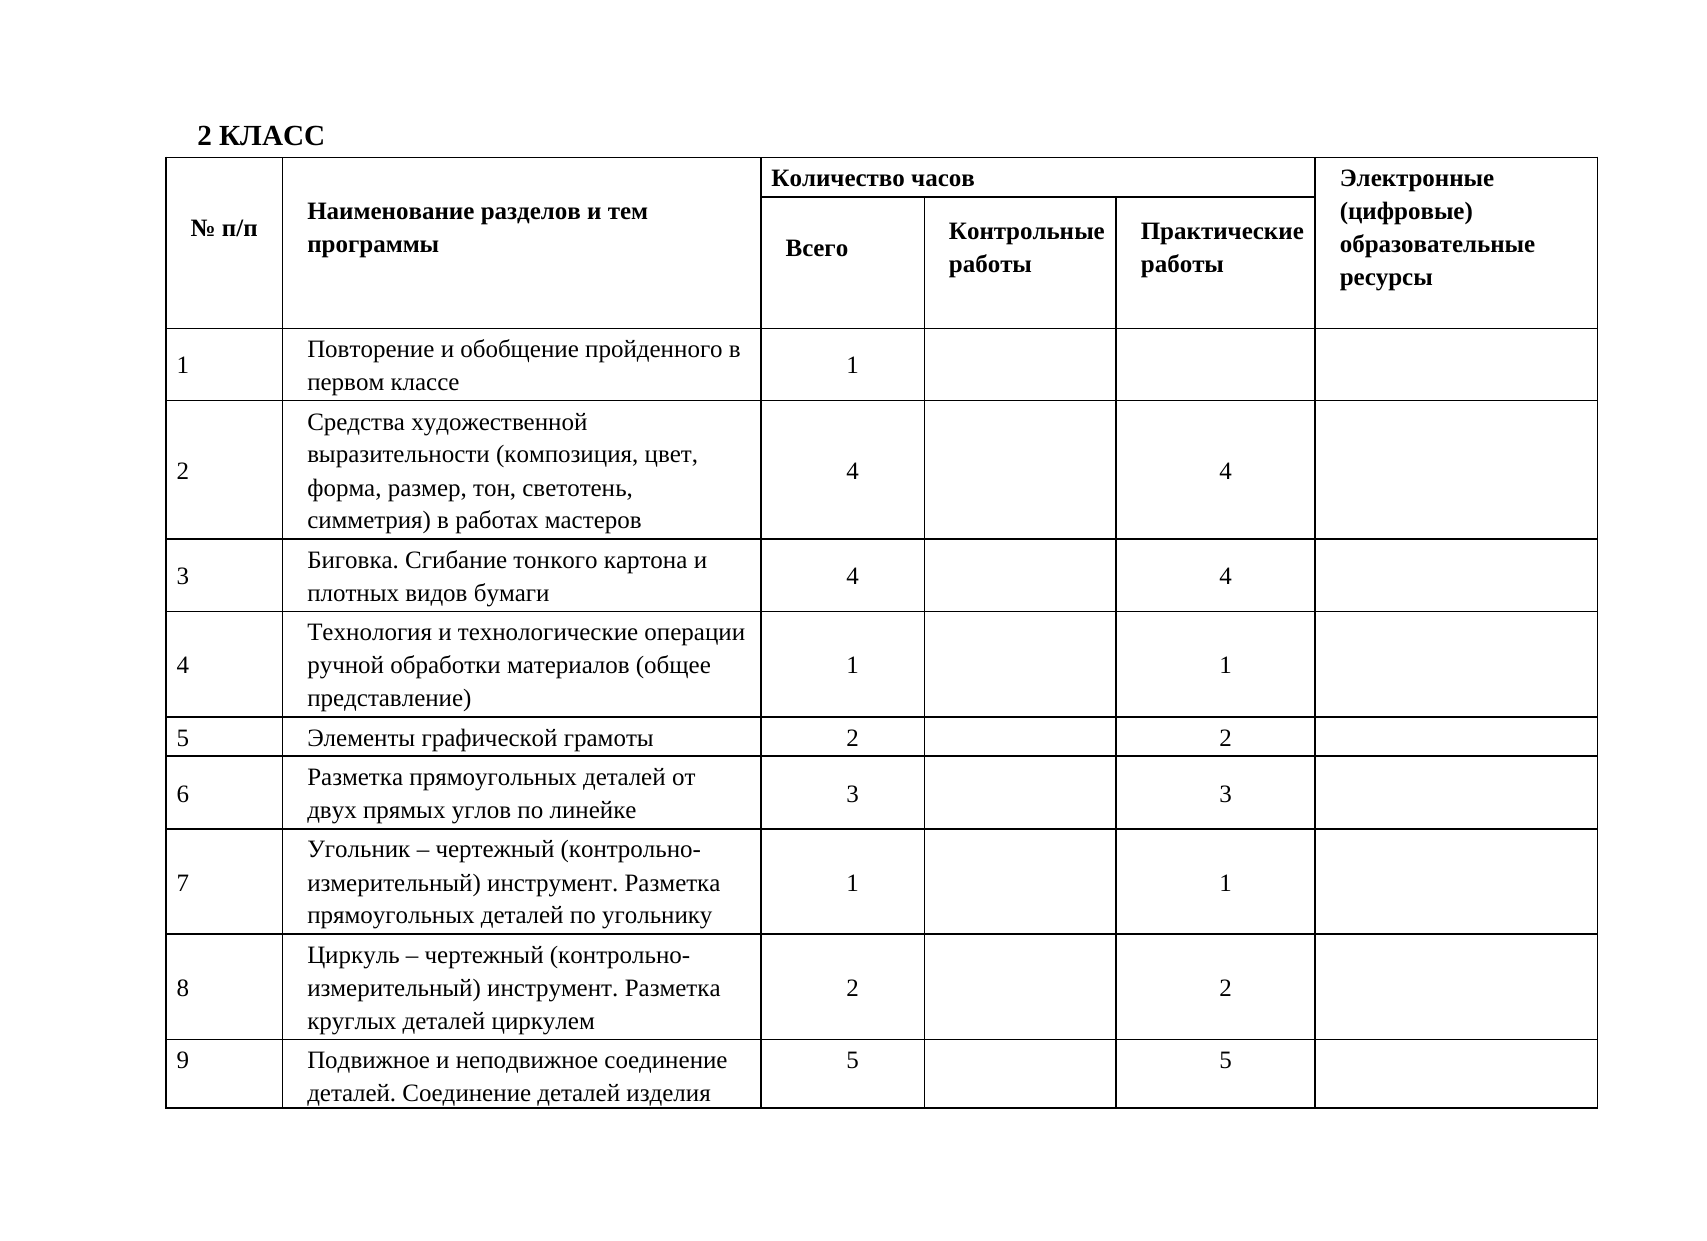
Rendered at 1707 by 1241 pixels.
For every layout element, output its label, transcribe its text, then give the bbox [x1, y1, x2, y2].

table_cell 5 [167, 718, 282, 755]
table_cell 3 [762, 757, 924, 828]
table_cell [1117, 329, 1314, 400]
table_header Количество часов [762, 158, 1314, 196]
table_cell 4 [167, 612, 282, 716]
table_cell Практические работы [1117, 198, 1314, 327]
table_cell [1316, 540, 1597, 611]
table_cell 1 [762, 329, 924, 400]
table_cell Повторение и обобщение пройденного в первом классе [283, 329, 760, 400]
table_cell [925, 612, 1115, 716]
table_cell Элементы графической грамоты [283, 718, 760, 755]
table_cell [1316, 718, 1597, 755]
table_cell 4 [762, 540, 924, 611]
table_cell Контрольные работы [925, 198, 1115, 327]
table_cell [925, 1040, 1115, 1107]
table_cell 1 [1117, 830, 1314, 933]
table_cell 4 [762, 401, 924, 538]
table_cell 7 [167, 830, 282, 933]
table_cell 3 [1117, 757, 1314, 828]
table_cell 3 [167, 540, 282, 611]
table_cell [1316, 401, 1597, 538]
table_cell 4 [1117, 401, 1314, 538]
text 2 КЛАСС [190, 118, 1618, 152]
table_cell Технология и технологические операции ручной обработки материалов (общее представление) [283, 612, 760, 716]
table_cell 4 [1117, 540, 1314, 611]
table_cell Всего [762, 198, 924, 327]
table_cell Угольник – чертежный (контрольно-измерительный) инструмент. Разметка прямоугольных деталей по угольнику [283, 830, 760, 933]
table_cell 1 [762, 612, 924, 716]
table_cell [1316, 830, 1597, 933]
table_cell [925, 718, 1115, 755]
table_header Наименование разделов и тем программы [283, 158, 760, 327]
table_cell [925, 830, 1115, 933]
table_cell [925, 757, 1115, 828]
table_cell Средства художественной выразительности (композиция, цвет, форма, размер, тон, светотень, симметрия) в работах мастеров [283, 401, 760, 538]
table_cell Циркуль – чертежный (контрольно-измерительный) инструмент. Разметка круглых деталей циркулем [283, 935, 760, 1039]
table_cell [1316, 757, 1597, 828]
table_cell [1316, 1040, 1597, 1107]
table_cell 1 [167, 329, 282, 400]
table_cell 9 [167, 1040, 282, 1107]
table_cell [925, 329, 1115, 400]
table_cell 2 [1117, 935, 1314, 1039]
table_cell [1316, 612, 1597, 716]
table_cell 2 [762, 718, 924, 755]
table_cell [283, 1040, 760, 1107]
table_cell 2 [1117, 718, 1314, 755]
table_cell 5 [1117, 1040, 1314, 1107]
table_cell 1 [1117, 612, 1314, 716]
table_cell 8 [167, 935, 282, 1039]
table_cell 2 [167, 401, 282, 538]
table_cell [925, 401, 1115, 538]
table_cell Разметка прямоугольных деталей от двух прямых углов по линейке [283, 757, 760, 828]
table_cell 1 [762, 830, 924, 933]
table_cell [1316, 329, 1597, 400]
table_cell [925, 540, 1115, 611]
table_header № п/п [167, 158, 282, 327]
table_cell 5 [762, 1040, 924, 1107]
table_header Электронные (цифровые) образовательные ресурсы [1316, 158, 1597, 327]
table_cell Биговка. Сгибание тонкого картона и плотных видов бумаги [283, 540, 760, 611]
table_cell [1316, 935, 1597, 1039]
table_cell 6 [167, 757, 282, 828]
table_cell 2 [762, 935, 924, 1039]
table_cell [925, 935, 1115, 1039]
